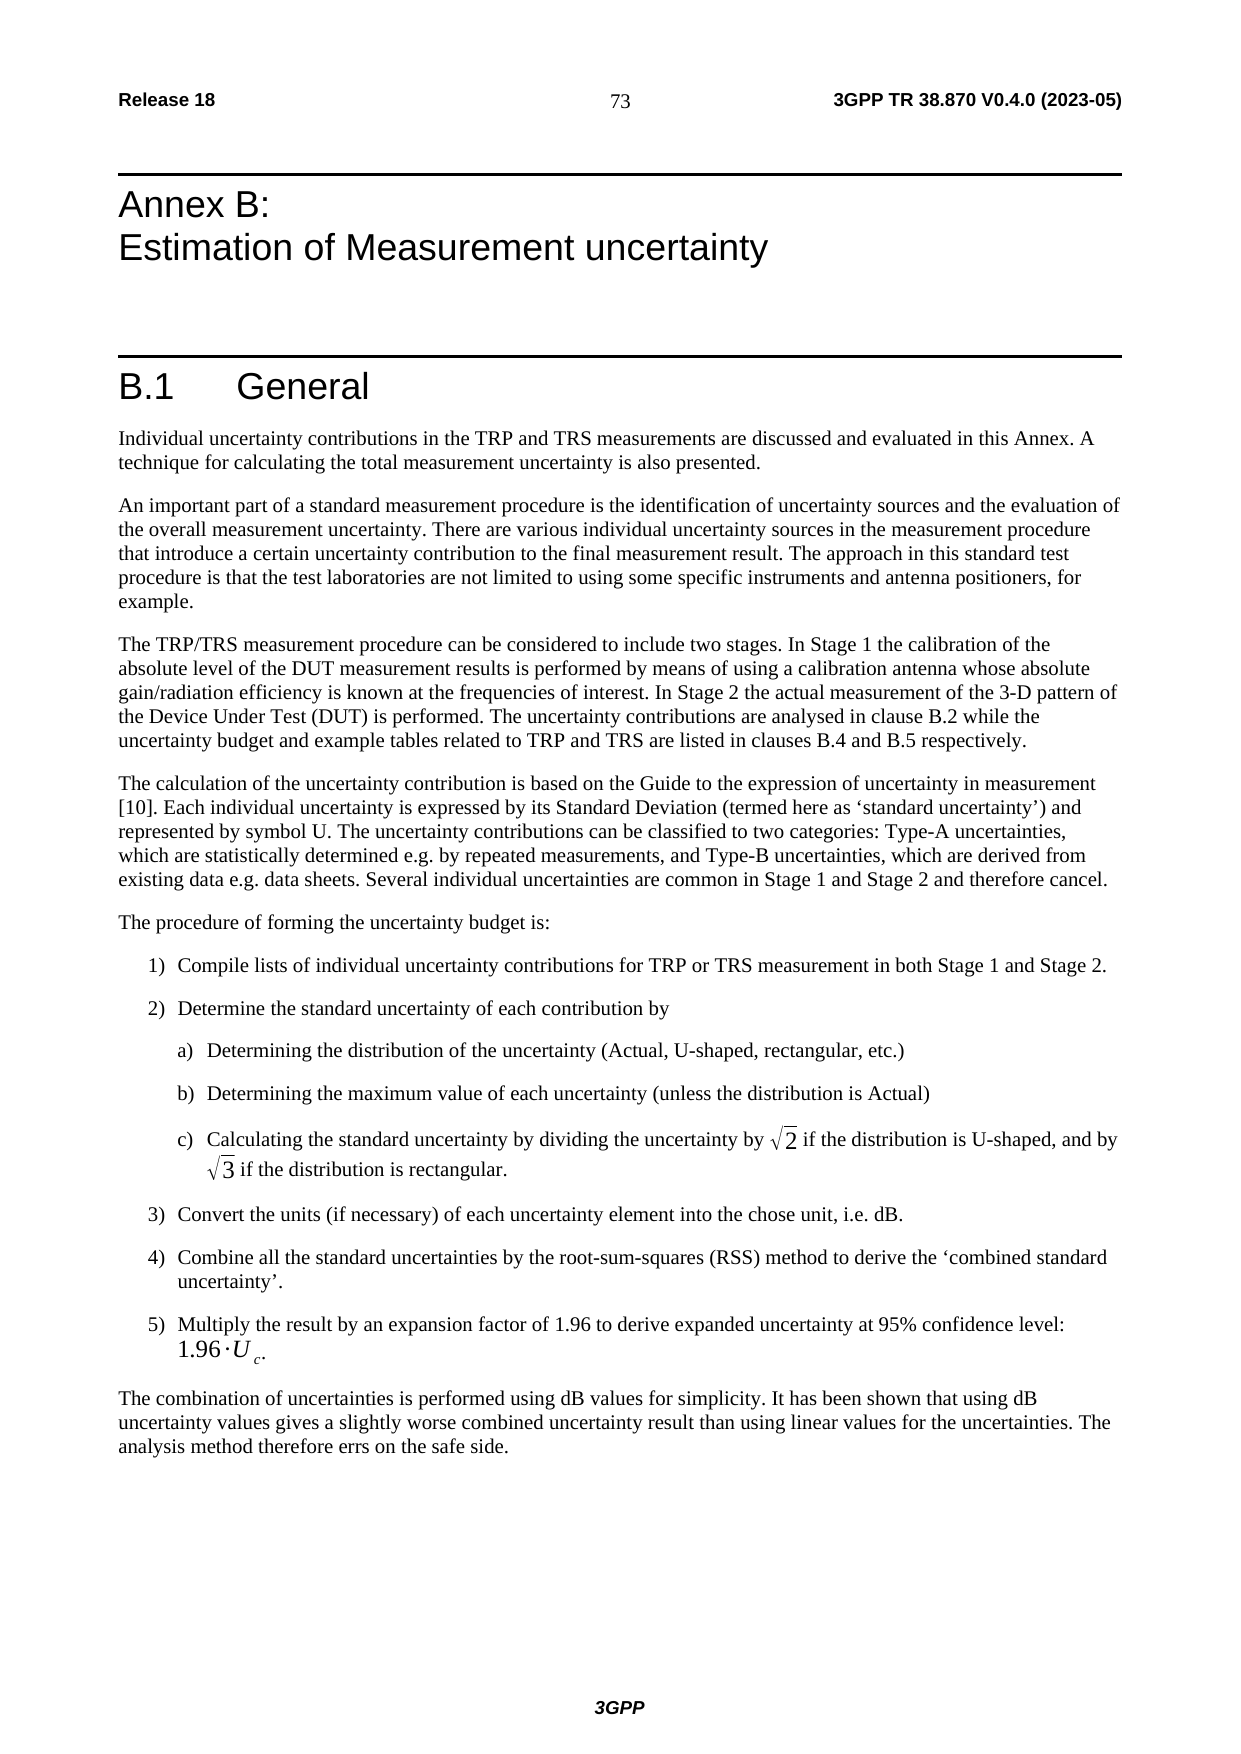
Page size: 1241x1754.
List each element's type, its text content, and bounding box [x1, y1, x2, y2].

text 5) Multiply the result by an expansion factor of 1.96 to derive expanded uncertainty at 95% confidence level: . [148, 1312, 1122, 1367]
text The combination of uncertainties is performed using dB values for simplicity. It has been shown that using dB uncertainty values gives a slightly worse combined uncertainty result than using linear values for the uncertainties. The analysis method therefore errs on the safe side. [118, 1386, 1122, 1458]
text An important part of a standard measurement procedure is the identification of uncertainty sources and the evaluation of the overall measurement uncertainty. There are various individual uncertainty sources in the measurement procedure that introduce a certain uncertainty contribution to the final measurement result. The approach in this standard test procedure is that the test laboratories are not limited to using some specific instruments and antenna positioners, for example. [118, 493, 1122, 613]
text b) Determining the maximum value of each uncertainty (unless the distribution is Actual) [177, 1081, 1122, 1105]
text 1) Compile lists of individual uncertainty contributions for TRP or TRS measurement in both Stage 1 and Stage 2. [148, 953, 1122, 977]
text Individual uncertainty contributions in the TRP and TRS measurements are discussed and evaluated in this Annex. A technique for calculating the total measurement uncertainty is also presented. [118, 426, 1122, 474]
text The TRP/TRS measurement procedure can be considered to include two stages. In Stage 1 the calibration of the absolute level of the DUT measurement results is performed by means of using a calibration antenna whose absolute gain/radiation efficiency is known at the frequencies of interest. In Stage 2 the actual measurement of the 3-D pattern of the Device Under Test (DUT) is performed. The uncertainty contributions are analysed in clause B.2 while the uncertainty budget and example tables related to TRP and TRS are listed in clauses B.4 and B.5 respectively. [118, 632, 1122, 752]
text 2) Determine the standard uncertainty of each contribution by [148, 996, 1122, 1020]
text c) Calculating the standard uncertainty by dividing the uncertainty by if the distribution is U-shaped, and by if the distribution is rectangular. [177, 1124, 1122, 1184]
subtitle B.1 General [118, 358, 1122, 407]
text a) Determining the distribution of the uncertainty (Actual, U-shaped, rectangular, etc.) [177, 1038, 1122, 1062]
text The procedure of forming the uncertainty budget is: [118, 910, 1122, 934]
subtitle Annex B: Estimation of Measurement uncertainty [118, 176, 1122, 268]
text 4) Combine all the standard uncertainties by the root-sum-squares (RSS) method to derive the ‘combined standard uncertainty’. [148, 1245, 1122, 1293]
text The calculation of the uncertainty contribution is based on the Guide to the expression of uncertainty in measurement [10]. Each individual uncertainty is expressed by its Standard Deviation (termed here as ‘standard uncertainty’) and represented by symbol U. The uncertainty contributions can be classified to two categories: Type-A uncertainties, which are statistically determined e.g. by repeated measurements, and Type-B uncertainties, which are derived from existing data e.g. data sheets. Several individual uncertainties are common in Stage 1 and Stage 2 and therefore cancel. [118, 771, 1122, 891]
text 3) Convert the units (if necessary) of each uncertainty element into the chose unit, i.e. dB. [148, 1202, 1122, 1226]
